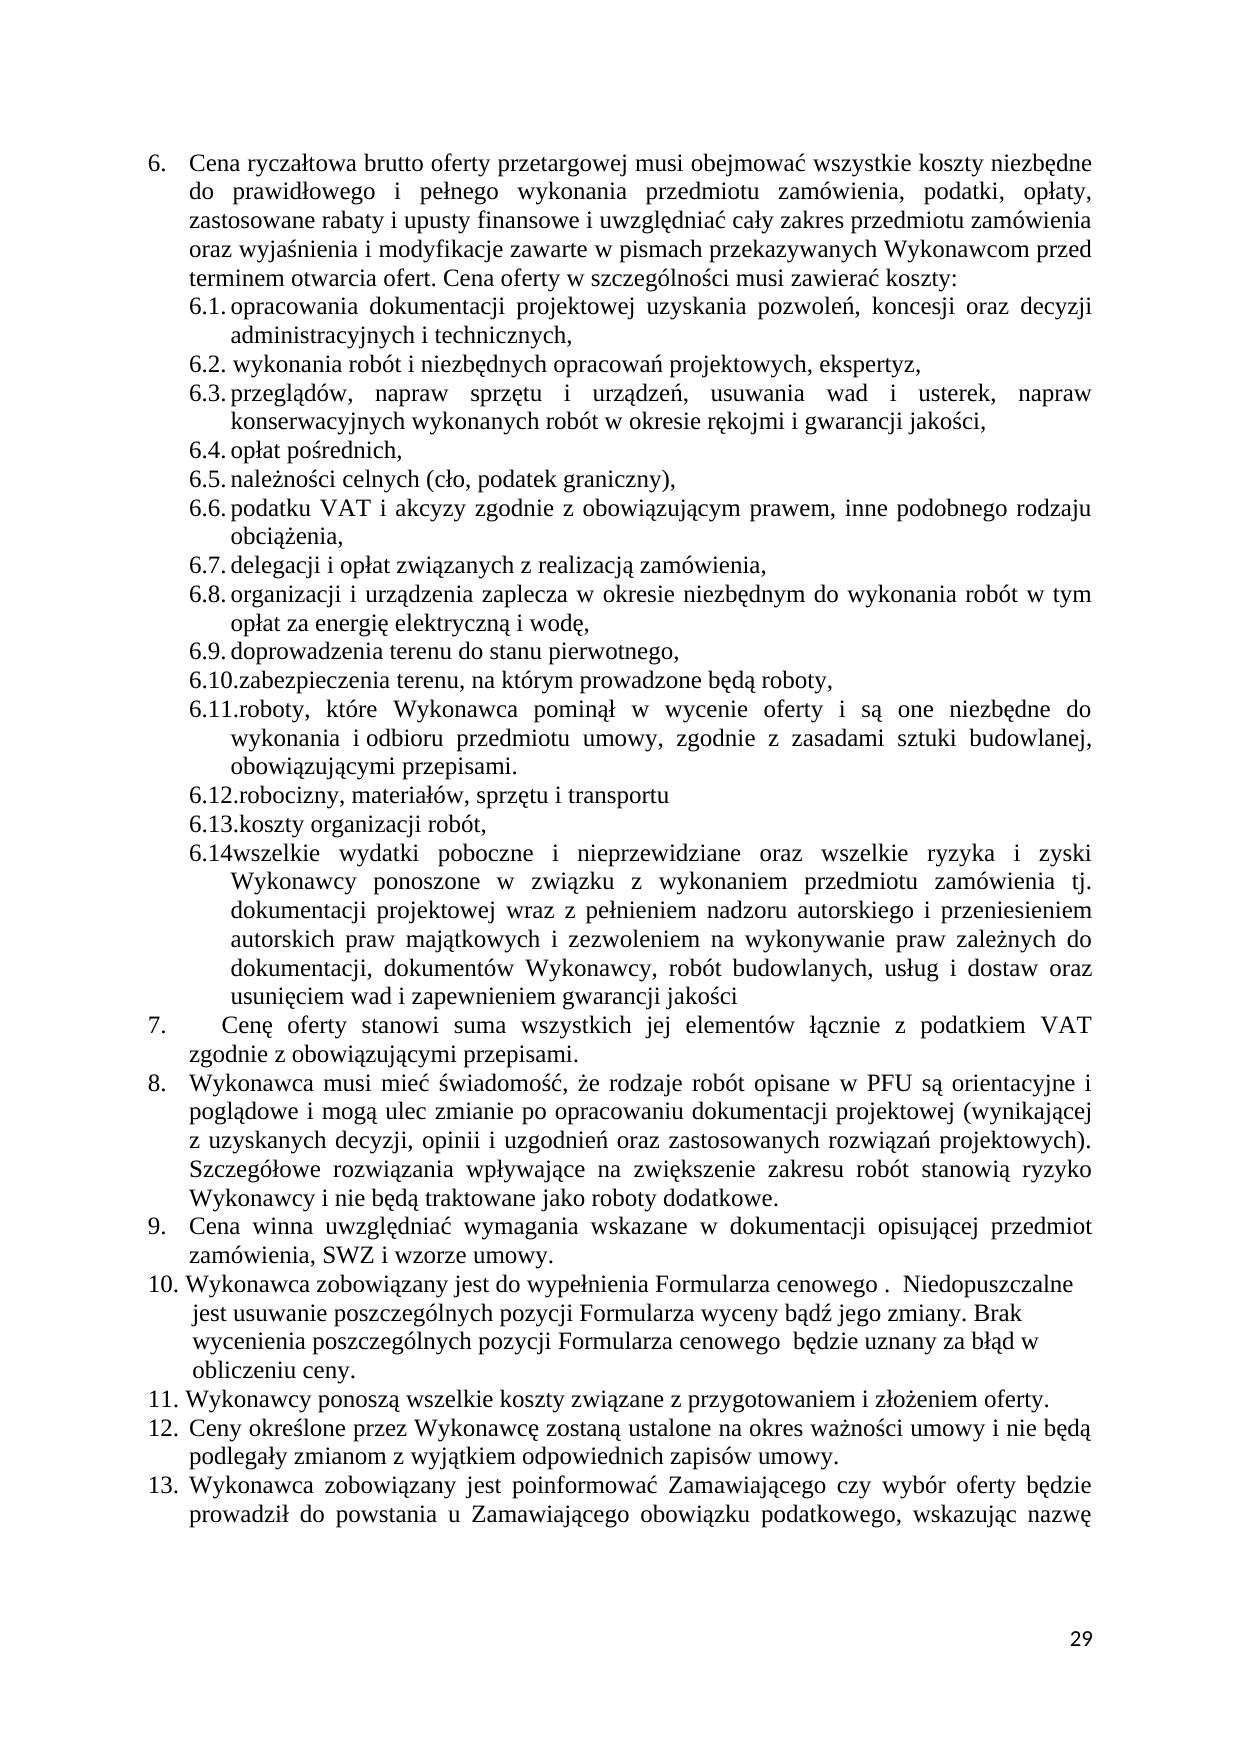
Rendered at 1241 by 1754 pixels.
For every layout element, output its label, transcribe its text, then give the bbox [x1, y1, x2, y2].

text 6.10.zabezpieczenia terenu, na którym prowadzone będą roboty, [189, 665, 1093, 694]
text 6.4. opłat pośrednich, [189, 435, 1093, 464]
text 6.14wszelkie wydatki poboczne i nieprzewidziane oraz wszelkie ryzyka i zyski Wykonawcy ponoszone w związku z wykonaniem przedmiotu zamówienia tj. dokumentacji projektowej wraz z pełnieniem nadzoru autorskiego i przeniesieniem autorskich praw majątkowych i zezwoleniem na wykonywanie praw zależnych do dokumentacji, dokumentów Wykonawcy, robót budowlanych, usług i dostaw oraz usunięciem wad i zapewnieniem gwarancji jakości [189, 838, 1093, 1010]
text 11. Wykonawcy ponoszą wszelkie koszty związane z przygotowaniem i złożeniem oferty. [148, 1384, 1093, 1413]
text 6.11.roboty, które Wykonawca pominął w wycenie oferty i są one niezbędne do wykonania i odbioru przedmiotu umowy, zgodnie z zasadami sztuki budowlanej, obowiązującymi przepisami. [189, 694, 1093, 780]
text 6.12.robocizny, materiałów, sprzętu i transportu [189, 780, 1093, 809]
text 6.1. opracowania dokumentacji projektowej uzyskania pozwoleń, koncesji oraz decyzji administracyjnych i technicznych, [189, 291, 1093, 349]
text 6.3. przeglądów, napraw sprzętu i urządzeń, usuwania wad i usterek, napraw konserwacyjnych wykonanych robót w okresie rękojmi i gwarancji jakości, [189, 378, 1093, 435]
text 7. Cenę oferty stanowi suma wszystkich jej elementów łącznie z podatkiem VAT zgodnie z obowiązującymi przepisami. [148, 1010, 1093, 1068]
text 9. Cena winna uwzględniać wymagania wskazane w dokumentacji opisującej przedmiot zamówienia, SWZ i wzorze umowy. [148, 1211, 1093, 1269]
text 6.6. podatku VAT i akcyzy zgodnie z obowiązującym prawem, inne podobnego rodzaju obciążenia, [189, 493, 1093, 550]
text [148, 1470, 1093, 1528]
text 6.2. wykonania robót i niezbędnych opracowań projektowych, ekspertyz, [189, 349, 1093, 378]
text 6.7. delegacji i opłat związanych z realizacją zamówienia, [189, 550, 1093, 579]
text 6. Cena ryczałtowa brutto oferty przetargowej musi obejmować wszystkie koszty niezbędne do prawidłowego i pełnego wykonania przedmiotu zamówienia, podatki, opłaty, zastosowane rabaty i upusty finansowe i uwzględniać cały zakres przedmiotu zamówienia oraz wyjaśnienia i modyfikacje zawarte w pismach przekazywanych Wykonawcom przed terminem otwarcia ofert. Cena oferty w szczególności musi zawierać koszty: [148, 148, 1093, 291]
text 6.5. należności celnych (cło, podatek graniczny), [189, 464, 1093, 493]
text 10. Wykonawca zobowiązany jest do wypełnienia Formularza cenowego . Niedopuszczalne jest usuwanie poszczególnych pozycji Formularza wyceny bądź jego zmiany. Brak wycenienia poszczególnych pozycji Formularza cenowego będzie uznany za błąd w obliczeniu ceny. [148, 1269, 1093, 1384]
text 6.13.koszty organizacji robót, [189, 809, 1093, 838]
text 12. Ceny określone przez Wykonawcę zostaną ustalone na okres ważności umowy i nie będą podlegały zmianom z wyjątkiem odpowiednich zapisów umowy. [148, 1413, 1093, 1470]
text 6.9. doprowadzenia terenu do stanu pierwotnego, [189, 636, 1093, 665]
text 6.8. organizacji i urządzenia zaplecza w okresie niezbędnym do wykonania robót w tym opłat za energię elektryczną i wodę, [189, 579, 1093, 636]
text 8. Wykonawca musi mieć świadomość, że rodzaje robót opisane w PFU są orientacyjne i poglądowe i mogą ulec zmianie po opracowaniu dokumentacji projektowej (wynikającej z uzyskanych decyzji, opinii i uzgodnień oraz zastosowanych rozwiązań projektowych). Szczegółowe rozwiązania wpływające na zwiększenie zakresu robót stanowią ryzyko Wykonawcy i nie będą traktowane jako roboty dodatkowe. [148, 1068, 1093, 1211]
